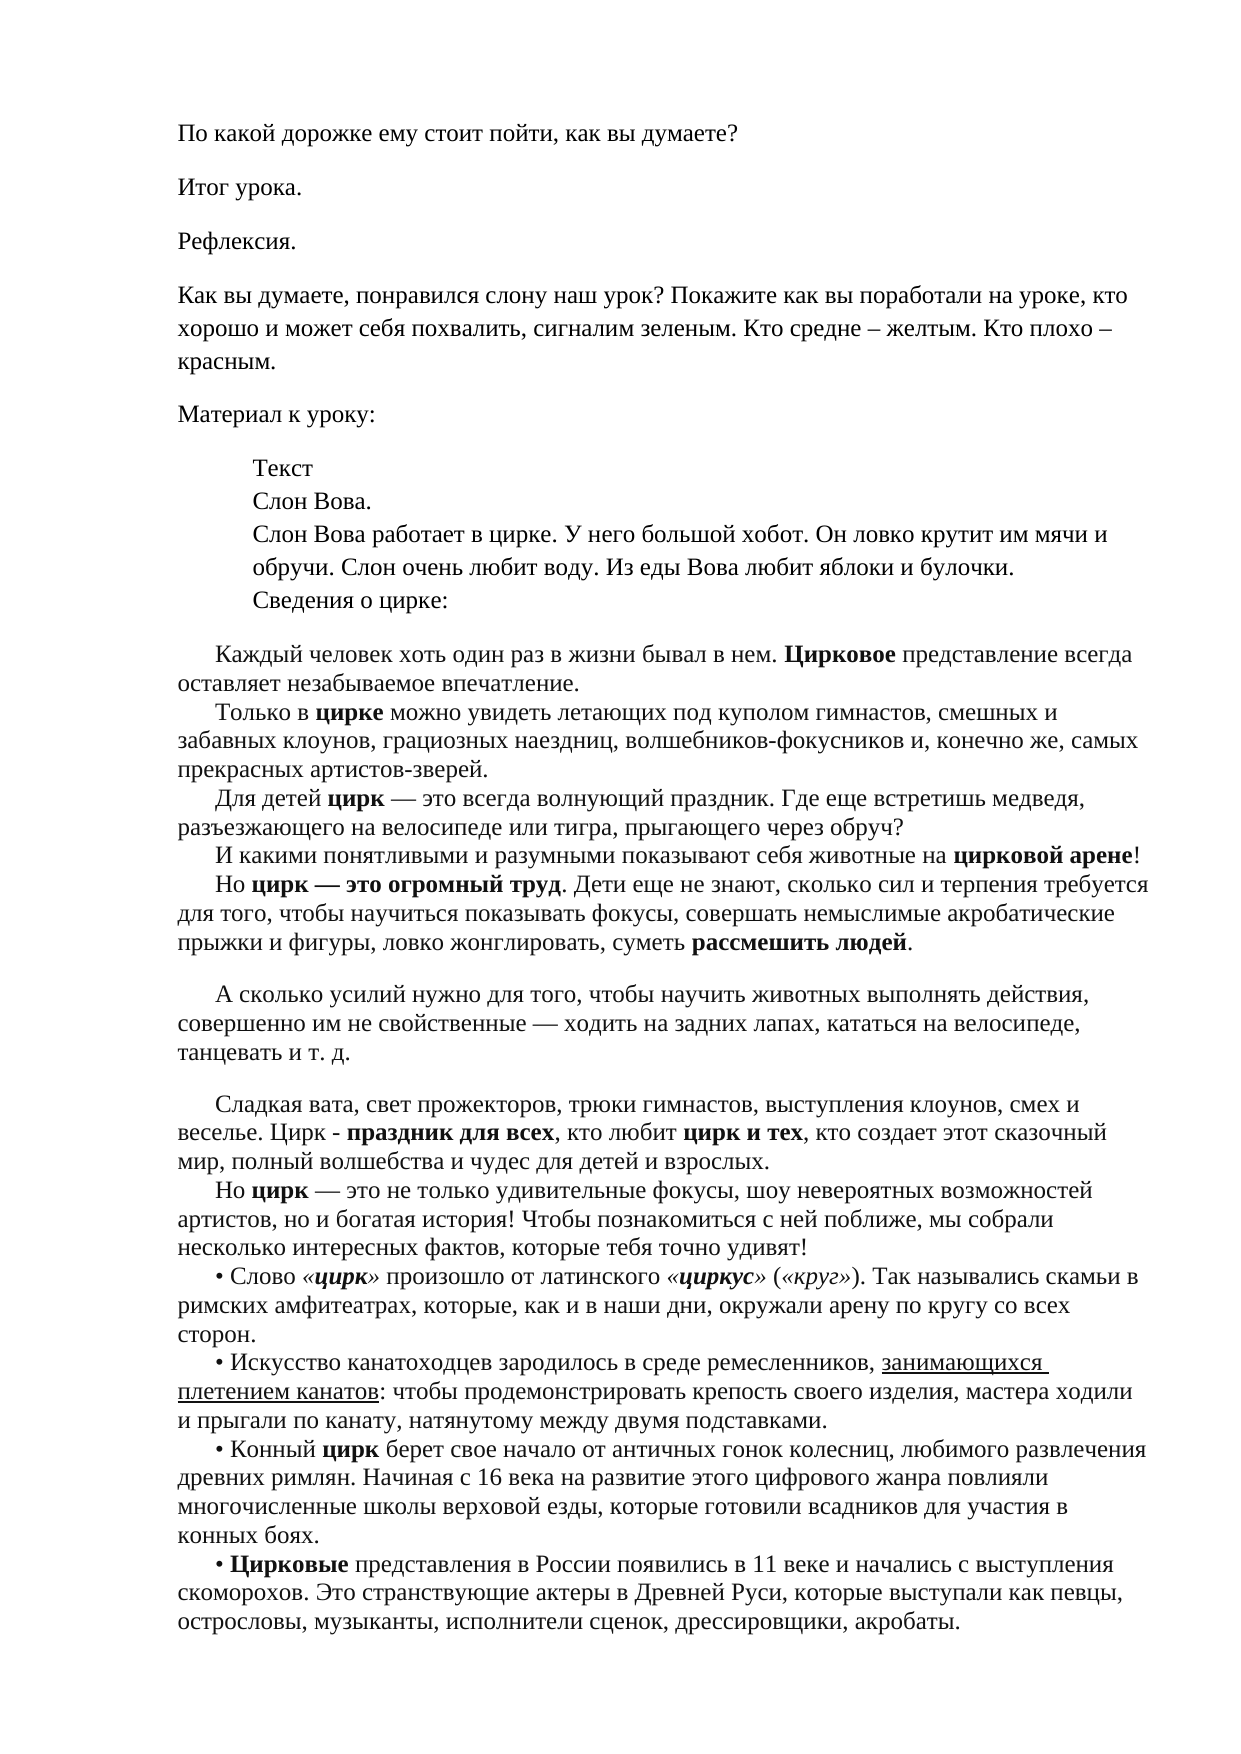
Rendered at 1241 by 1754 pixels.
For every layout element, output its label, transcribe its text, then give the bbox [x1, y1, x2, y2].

text Но цирк — это не только удивительные фокусы, шоу невероятных возможностей артистов, но и богатая история! Чтобы познакомиться с ней поближе, мы собрали несколько интересных фактов, которые тебя точно удивят! [177, 1175, 1152, 1261]
text Как вы думаете, понравился слону наш урок? Покажите как вы поработали на уроке, кто хорошо и может себя похвалить, сигналим зеленым. Кто средне – желтым. Кто плохо – красным. [177, 280, 1152, 374]
text Но цирк — это огромный труд. Дети еще не знают, сколько сил и терпения требуется для того, чтобы научиться показывать фокусы, совершать немыслимые акробатические прыжки и фигуры, ловко жонглировать, суметь рассмешить людей. [177, 869, 1152, 956]
text Для детей цирк — это всегда волнующий праздник. Где еще встретишь медведя, разъезжающего на велосипеде или тигра, прыгающего через обруч? [177, 783, 1152, 841]
text И какими понятливыми и разумными показывают себя животные на цирковой арене! [177, 841, 1152, 869]
text Рефлексия. [177, 226, 1152, 254]
text Только в цирке можно увидеть летающих под куполом гимнастов, смешных и забавных клоунов, грациозных наездниц, волшебников-фокусников и, конечно же, самых прекрасных артистов-зверей. [177, 697, 1152, 783]
text А сколько усилий нужно для того, чтобы научить животных выполнять действия, совершенно им не свойственные — ходить на задних лапах, кататься на велосипеде, танцевать и т. д. [177, 979, 1152, 1065]
text • Цирковые представления в России появились в 11 веке и начались с выступления скоморохов. Это странствующие актеры в Древней Руси, которые выступали как певцы, острословы, музыканты, исполнители сценок, дрессировщики, акробаты. [177, 1549, 1152, 1635]
text • Слово «цирк» произошло от латинского «циркус» («круг»). Так назывались скамьи в римских амфитеатрах, которые, как и в наши дни, окружали арену по кругу со всех сторон. [177, 1261, 1152, 1347]
text По какой дорожке ему стоит пойти, как вы думаете? [177, 118, 1152, 147]
text • Конный цирк берет свое начало от античных гонок колесниц, любимого развлечения древних римлян. Начиная с 16 века на развитие этого цифрового жанра повлияли многочисленные школы верховой езды, которые готовили всадников для участия в конных боях. [177, 1434, 1152, 1549]
list Слон Вова. [252, 486, 1152, 515]
text Сладкая вата, свет прожекторов, трюки гимнастов, выступления клоунов, смех и веселье. Цирк - праздник для всех, кто любит цирк и тех, кто создает этот сказочный мир, полный волшебства и чудес для детей и взрослых. [177, 1089, 1152, 1175]
list Текст [252, 453, 1152, 482]
list Сведения о цирке: [252, 586, 1152, 614]
text • Искусство канатоходцев зародилось в среде ремесленников, занимающихся плетением канатов: чтобы продемонстрировать крепость своего изделия, мастера ходили и прыгали по канату, натянутому между двумя подставками. [177, 1347, 1152, 1434]
text Материал к уроку: [177, 399, 1152, 428]
text Каждый человек хоть один раз в жизни бывал в нем. Цирковое представление всегда оставляет незабываемое впечатление. [177, 639, 1152, 697]
list Слон Вова работает в цирке. У него большой хобот. Он ловко крутит им мячи и обручи. Слон очень любит воду. Из еды Вова любит яблоки и булочки. [252, 519, 1152, 581]
text Итог урока. [177, 172, 1152, 201]
